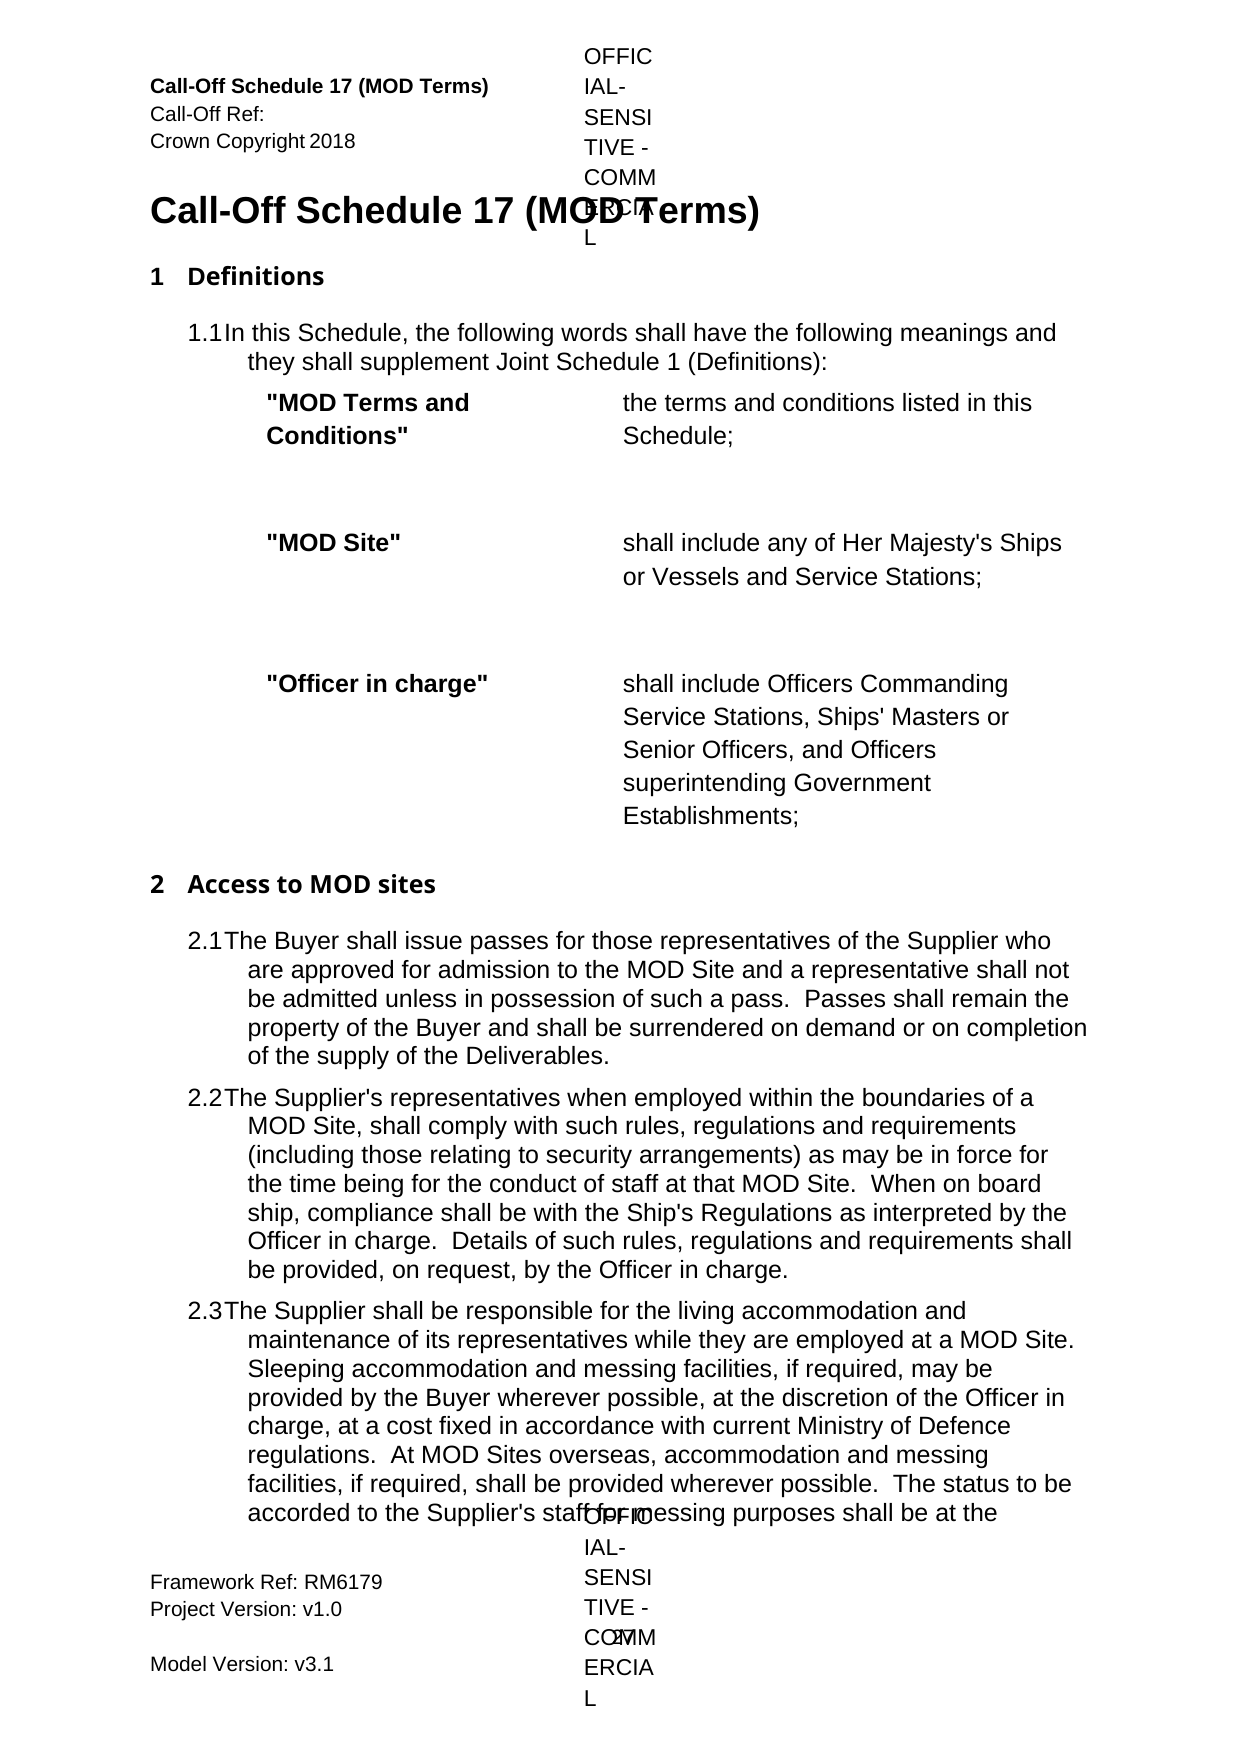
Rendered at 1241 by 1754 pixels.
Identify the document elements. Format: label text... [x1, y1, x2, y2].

table_cell "MOD Site" [255, 529, 611, 669]
table_header "MOD Terms and Conditions" [255, 388, 611, 528]
list In this Schedule, the following words shall have the following meanings and they shall supplement Joint Schedule 1 (Definitions): [187, 318, 1090, 375]
text Call-Off Schedule 17 (MOD Terms) [150, 188, 1090, 231]
table_cell "Officer in charge" [255, 669, 611, 855]
table_cell shall include Officers Commanding Service Stations, Ships' Masters or Senior Officers, and Officers superintending Government Establishments; [611, 669, 1090, 855]
table_cell shall include any of Her Majesty's Ships or Vessels and Service Stations; [611, 529, 1090, 669]
list The Supplier's representatives when employed within the boundaries of a MOD Site, shall comply with such rules, regulations and requirements (including those relating to security arrangements) as may be in force for the time being for the conduct of staff at that MOD Site. When on board ship, compliance shall be with the Ship's Regulations as interpreted by the Officer in charge. Details of such rules, regulations and requirements shall be provided, on request, by the Officer in charge. [187, 1082, 1090, 1284]
list The Buyer shall issue passes for those representatives of the Supplier who are approved for admission to the MOD Site and a representative shall not be admitted unless in possession of such a pass. Passes shall remain the property of the Buyer and shall be surrendered on demand or on completion of the supply of the Deliverables. [187, 926, 1090, 1070]
table_header the terms and conditions listed in this Schedule; [611, 388, 1090, 528]
list Access to MOD sites [150, 867, 1090, 901]
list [187, 1296, 1090, 1526]
list Definitions [150, 259, 1090, 293]
